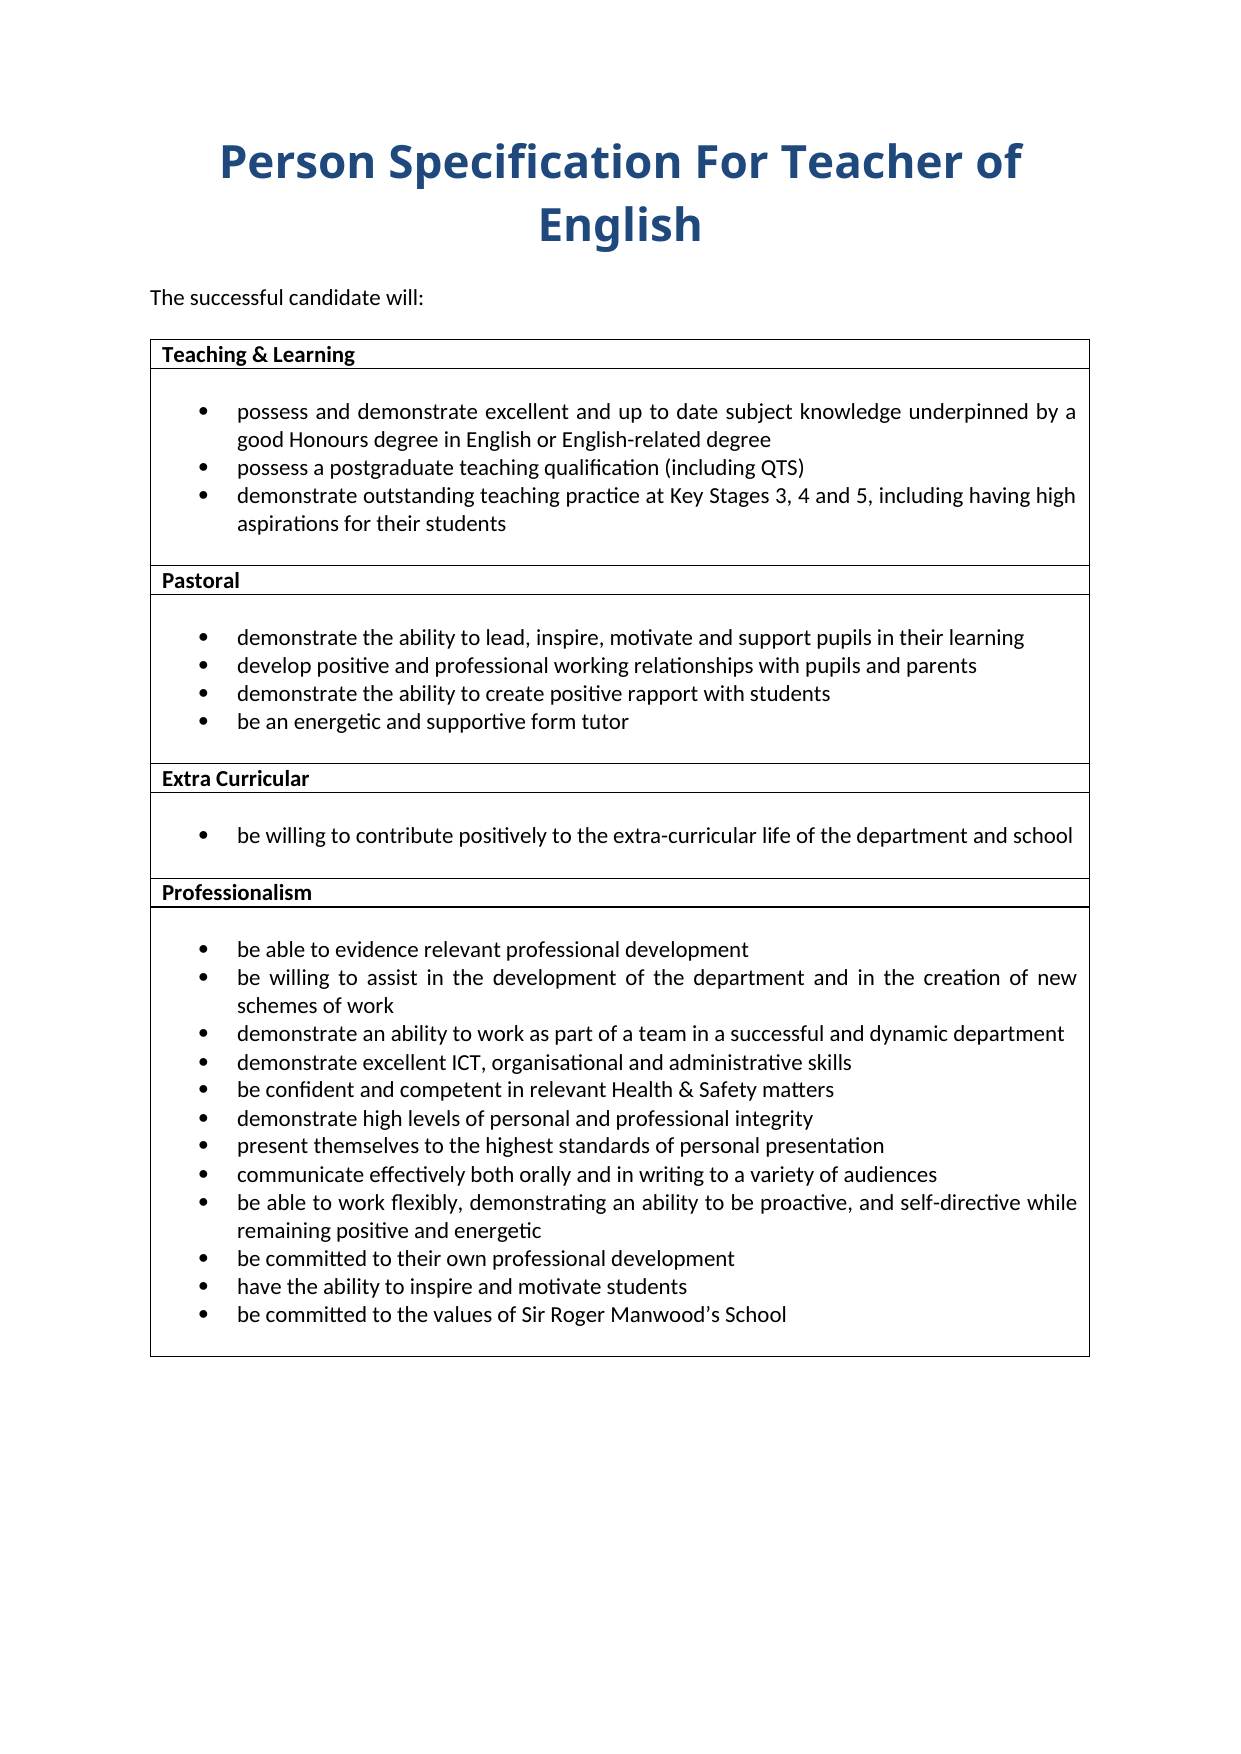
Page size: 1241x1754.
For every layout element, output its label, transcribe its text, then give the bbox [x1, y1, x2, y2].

table_cell demonstrate the ability to lead, inspire, motivate and support pupils in their learning develop positive and professional working relationships with pupils and parents demonstrate the ability to create positive rapport with students be an energetic and supportive form tutor [151, 595, 1089, 763]
table_header Teaching & Learning [151, 340, 1089, 368]
text The successful candidate will: [150, 283, 1090, 311]
table_cell be able to evidence relevant professional development be willing to assist in the development of the department and in the creation of new schemes of work demonstrate an ability to work as part of a team in a successful and dynamic department demonstrate excellent ICT, organisational and administrative skills be confident and competent in relevant Health & Safety matters demonstrate high levels of personal and professional integrity present themselves to the highest standards of personal presentation communicate effectively both orally and in writing to a variety of audiences be able to work flexibly, demonstrating an ability to be proactive, and self-directive while remaining positive and energetic be committed to their own professional development have the ability to inspire and motivate students be committed to the values of Sir Roger Manwood’s School [151, 908, 1089, 1356]
table_cell Extra Curricular [151, 764, 1089, 792]
table_cell be willing to contribute positively to the extra-curricular life of the department and school [151, 793, 1089, 877]
table_cell Pastoral [151, 566, 1089, 594]
table_cell Professionalism [151, 879, 1089, 906]
text Person Specification For Teacher of English [150, 130, 1090, 255]
table_cell possess and demonstrate excellent and up to date subject knowledge underpinned by a good Honours degree in English or English-related degree possess a postgraduate teaching qualification (including QTS) demonstrate outstanding teaching practice at Key Stages 3, 4 and 5, including having high aspirations for their students [151, 369, 1089, 565]
